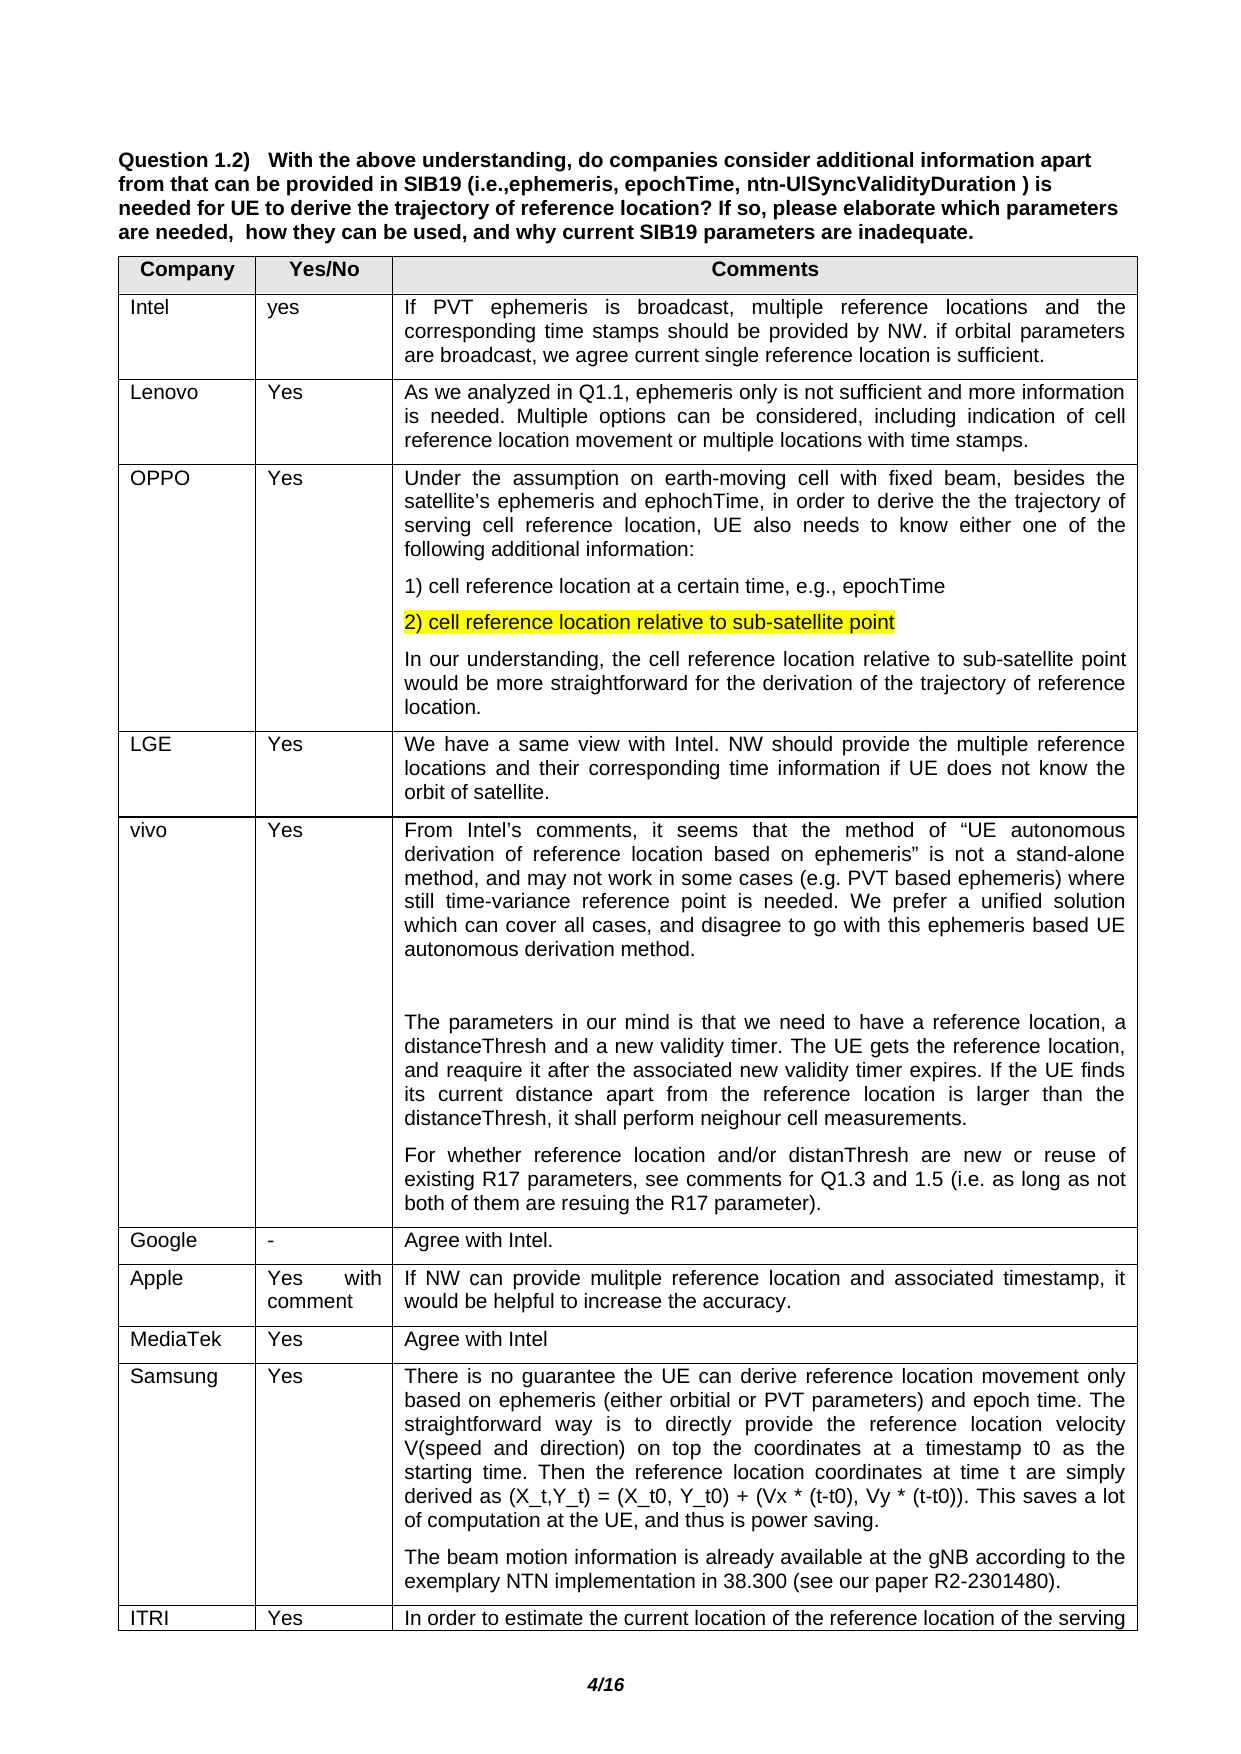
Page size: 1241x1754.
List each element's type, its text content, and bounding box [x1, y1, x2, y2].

table_cell Yes [256, 1364, 392, 1605]
table_cell Yes [256, 732, 392, 816]
table_cell Apple [119, 1265, 255, 1326]
table_cell ITRI [119, 1606, 255, 1630]
table_cell If PVT ephemeris is broadcast, multiple reference locations and the corresponding time stamps should be provided by NW. if orbital parameters are broadcast, we agree current single reference location is sufficient. [393, 295, 1137, 379]
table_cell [393, 1606, 1137, 1630]
table_header Company [119, 257, 255, 293]
table_cell LGE [119, 732, 255, 816]
table_cell If NW can provide mulitple reference location and associated timestamp, it would be helpful to increase the accuracy. [393, 1265, 1137, 1326]
table_cell There is no guarantee the UE can derive reference location movement only based on ephemeris (either orbitial or PVT parameters) and epoch time. The straightforward way is to directly provide the reference location velocity V(speed and direction) on top the coordinates at a timestamp t0 as the starting time. Then the reference location coordinates at time t are simply derived as (X_t,Y_t) = (X_t0, Y_t0) + (Vx * (t-t0), Vy * (t-t0)). This saves a lot of computation at the UE, and thus is power saving. The beam motion information is already available at the gNB according to the exemplary NTN implementation in 38.300 (see our paper R2-2301480). [393, 1364, 1137, 1605]
table_cell Yes [256, 1606, 392, 1630]
table_cell Yes [256, 1327, 392, 1363]
table_cell Lenovo [119, 380, 255, 464]
table_cell Under the assumption on earth-moving cell with fixed beam, besides the satellite’s ephemeris and ephochTime, in order to derive the the trajectory of serving cell reference location, UE also needs to know either one of the following additional information: 1) cell reference location at a certain time, e.g., epochTime 2) cell reference location relative to sub-satellite point In our understanding, the cell reference location relative to sub-satellite point would be more straightforward for the derivation of the trajectory of reference location. [393, 465, 1137, 731]
table_cell yes [256, 295, 392, 379]
table_cell MediaTek [119, 1327, 255, 1363]
table_cell - [256, 1228, 392, 1264]
table_cell Agree with Intel. [393, 1228, 1137, 1264]
table_cell From Intel’s comments, it seems that the method of “UE autonomous derivation of reference location based on ephemeris” is not a stand-alone method, and may not work in some cases (e.g. PVT based ephemeris) where still time-variance reference point is needed. We prefer a unified solution which can cover all cases, and disagree to go with this ephemeris based UE autonomous derivation method. The parameters in our mind is that we need to have a reference location, a distanceThresh and a new validity timer. The UE gets the reference location, and reaquire it after the associated new validity timer expires. If the UE finds its current distance apart from the reference location is larger than the distanceThresh, it shall perform neighour cell measurements. For whether reference location and/or distanThresh are new or reuse of existing R17 parameters, see comments for Q1.3 and 1.5 (i.e. as long as not both of them are resuing the R17 parameter). [393, 818, 1137, 1227]
table_cell Yes [256, 818, 392, 1227]
table_cell vivo [119, 818, 255, 1227]
table_cell Yes [256, 465, 392, 731]
table_cell Agree with Intel [393, 1327, 1137, 1363]
table_cell Yes [256, 380, 392, 464]
table_cell Intel [119, 295, 255, 379]
table_cell OPPO [119, 465, 255, 731]
text Question 1.2) With the above understanding, do companies consider additional information apart from that can be provided in SIB19 (i.e.,ephemeris, epochTime, ntn-UlSyncValidityDuration ) is needed for UE to derive the trajectory of reference location? If so, please elaborate which parameters are needed, how they can be used, and why current SIB19 parameters are inadequate. [118, 148, 1122, 243]
table_cell We have a same view with Intel. NW should provide the multiple reference locations and their corresponding time information if UE does not know the orbit of satellite. [393, 732, 1137, 816]
table_cell Yes with comment [256, 1265, 392, 1326]
table_header Comments [393, 257, 1137, 293]
table_cell Google [119, 1228, 255, 1264]
table_cell Samsung [119, 1364, 255, 1605]
table_header Yes/No [256, 257, 392, 293]
table_cell As we analyzed in Q1.1, ephemeris only is not sufficient and more information is needed. Multiple options can be considered, including indication of cell reference location movement or multiple locations with time stamps. [393, 380, 1137, 464]
